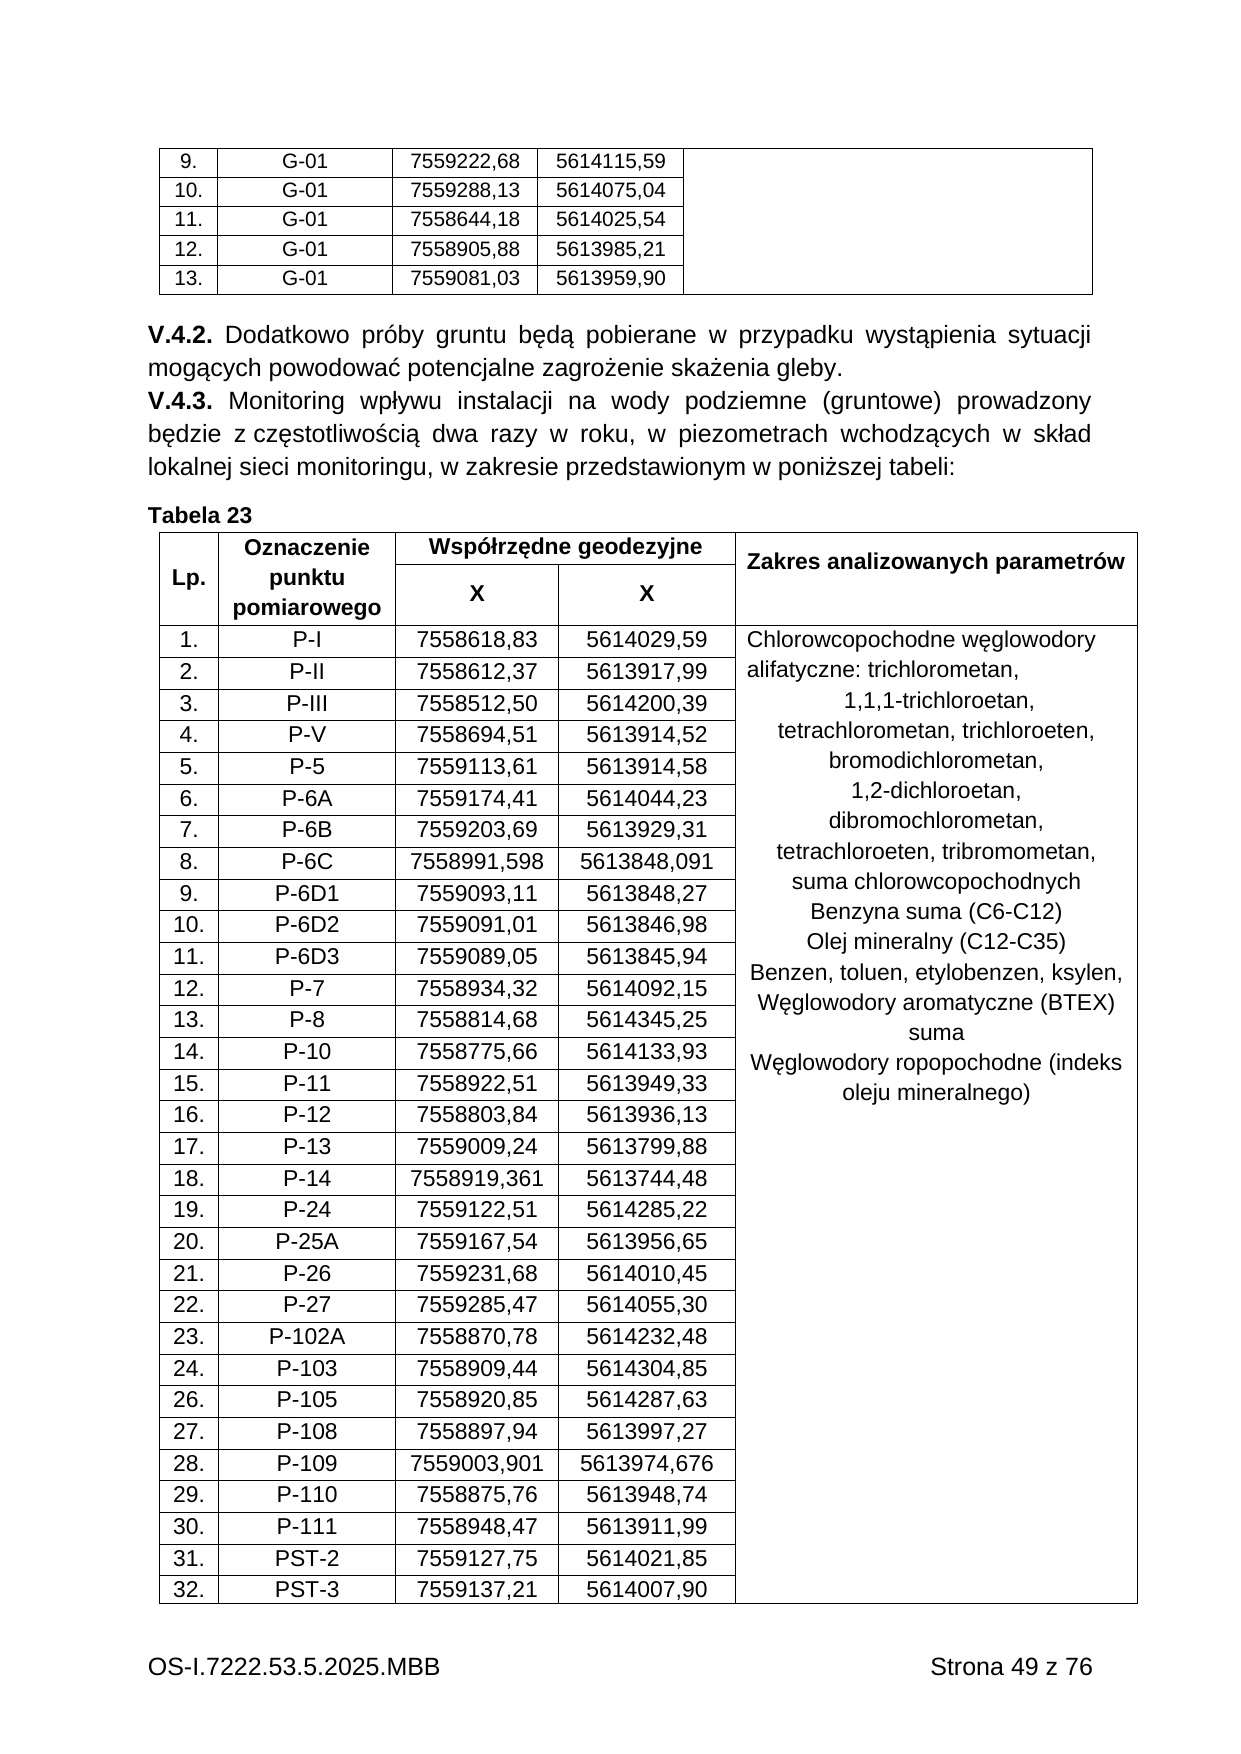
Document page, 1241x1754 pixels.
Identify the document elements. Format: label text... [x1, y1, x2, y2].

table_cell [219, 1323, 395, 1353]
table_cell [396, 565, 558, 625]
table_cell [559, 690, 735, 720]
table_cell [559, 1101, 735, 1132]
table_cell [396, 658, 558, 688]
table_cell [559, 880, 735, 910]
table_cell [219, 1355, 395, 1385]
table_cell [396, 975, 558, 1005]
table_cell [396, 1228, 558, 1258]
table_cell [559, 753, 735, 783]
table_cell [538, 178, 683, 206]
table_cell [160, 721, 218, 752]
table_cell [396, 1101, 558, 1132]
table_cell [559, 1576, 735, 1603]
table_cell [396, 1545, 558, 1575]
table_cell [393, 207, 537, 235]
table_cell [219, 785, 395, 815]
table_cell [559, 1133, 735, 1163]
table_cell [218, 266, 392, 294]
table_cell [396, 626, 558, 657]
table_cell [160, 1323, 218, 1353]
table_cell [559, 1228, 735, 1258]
text Tabela 23 [148, 502, 1093, 528]
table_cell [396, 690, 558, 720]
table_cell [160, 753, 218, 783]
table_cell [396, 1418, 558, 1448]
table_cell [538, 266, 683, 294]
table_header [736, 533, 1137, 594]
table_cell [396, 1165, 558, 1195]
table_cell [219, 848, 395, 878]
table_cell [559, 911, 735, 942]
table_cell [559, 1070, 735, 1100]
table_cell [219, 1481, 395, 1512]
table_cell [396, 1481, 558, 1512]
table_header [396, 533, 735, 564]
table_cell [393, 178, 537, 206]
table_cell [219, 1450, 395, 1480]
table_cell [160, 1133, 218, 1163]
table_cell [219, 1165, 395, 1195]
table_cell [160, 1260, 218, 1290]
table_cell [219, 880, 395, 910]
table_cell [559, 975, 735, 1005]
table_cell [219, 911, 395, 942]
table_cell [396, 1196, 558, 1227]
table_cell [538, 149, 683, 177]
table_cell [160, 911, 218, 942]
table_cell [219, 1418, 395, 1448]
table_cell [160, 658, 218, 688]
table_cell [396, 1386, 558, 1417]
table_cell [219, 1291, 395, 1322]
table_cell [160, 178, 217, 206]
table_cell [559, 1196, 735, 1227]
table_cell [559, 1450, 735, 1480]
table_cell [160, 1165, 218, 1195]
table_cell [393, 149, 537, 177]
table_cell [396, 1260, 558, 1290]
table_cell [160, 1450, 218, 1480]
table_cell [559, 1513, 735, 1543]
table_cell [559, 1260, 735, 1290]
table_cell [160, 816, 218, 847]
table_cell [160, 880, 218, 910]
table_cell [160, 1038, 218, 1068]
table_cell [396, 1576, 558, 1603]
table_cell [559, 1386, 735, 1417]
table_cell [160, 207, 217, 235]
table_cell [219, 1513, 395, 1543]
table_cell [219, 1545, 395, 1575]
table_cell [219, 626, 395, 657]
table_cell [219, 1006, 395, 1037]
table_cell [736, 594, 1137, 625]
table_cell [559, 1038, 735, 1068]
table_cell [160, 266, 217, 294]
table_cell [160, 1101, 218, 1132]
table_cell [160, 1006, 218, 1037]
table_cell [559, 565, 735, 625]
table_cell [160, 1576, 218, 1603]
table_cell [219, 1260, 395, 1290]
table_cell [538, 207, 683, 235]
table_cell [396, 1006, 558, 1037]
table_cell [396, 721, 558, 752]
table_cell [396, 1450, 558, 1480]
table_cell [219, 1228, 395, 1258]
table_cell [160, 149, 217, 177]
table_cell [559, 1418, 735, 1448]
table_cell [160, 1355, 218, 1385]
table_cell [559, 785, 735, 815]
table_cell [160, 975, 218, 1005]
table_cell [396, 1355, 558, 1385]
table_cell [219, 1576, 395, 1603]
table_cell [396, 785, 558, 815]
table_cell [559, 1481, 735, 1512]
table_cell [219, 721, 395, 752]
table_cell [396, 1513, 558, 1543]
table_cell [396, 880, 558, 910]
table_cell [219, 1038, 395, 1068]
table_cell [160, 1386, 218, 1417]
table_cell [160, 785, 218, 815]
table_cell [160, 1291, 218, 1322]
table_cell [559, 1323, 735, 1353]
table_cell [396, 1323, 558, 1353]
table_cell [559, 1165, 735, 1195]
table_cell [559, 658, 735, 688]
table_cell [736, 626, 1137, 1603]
text V.4.3. Monitoring wpływu instalacji na wody podziemne (gruntowe) prowadzony będzie z częstotliwością dwa razy w roku, w piezometrach wchodzących w skład lokalnej sieci monitoringu, w zakresie przedstawionym w poniższej tabeli: [148, 386, 1093, 481]
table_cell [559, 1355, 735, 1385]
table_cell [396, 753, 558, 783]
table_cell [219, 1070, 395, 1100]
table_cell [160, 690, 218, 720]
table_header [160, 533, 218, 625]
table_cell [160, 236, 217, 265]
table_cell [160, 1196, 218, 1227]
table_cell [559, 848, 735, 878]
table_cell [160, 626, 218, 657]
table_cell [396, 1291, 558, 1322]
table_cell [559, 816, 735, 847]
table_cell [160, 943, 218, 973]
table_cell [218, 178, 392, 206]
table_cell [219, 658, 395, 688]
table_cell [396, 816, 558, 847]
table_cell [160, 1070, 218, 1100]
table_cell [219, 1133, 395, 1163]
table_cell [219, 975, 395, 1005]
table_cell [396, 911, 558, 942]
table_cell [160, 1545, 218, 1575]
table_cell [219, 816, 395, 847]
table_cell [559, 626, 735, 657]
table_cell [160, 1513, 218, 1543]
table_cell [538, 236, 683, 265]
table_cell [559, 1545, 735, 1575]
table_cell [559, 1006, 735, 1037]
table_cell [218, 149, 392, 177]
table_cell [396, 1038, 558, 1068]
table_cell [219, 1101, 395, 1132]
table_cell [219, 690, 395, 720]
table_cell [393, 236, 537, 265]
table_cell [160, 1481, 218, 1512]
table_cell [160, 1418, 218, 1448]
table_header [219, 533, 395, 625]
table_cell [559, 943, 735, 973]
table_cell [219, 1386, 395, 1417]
text V.4.2. Dodatkowo próby gruntu będą pobierane w przypadku wystąpienia sytuacji mogących powodować potencjalne zagrożenie skażenia gleby. [148, 320, 1093, 382]
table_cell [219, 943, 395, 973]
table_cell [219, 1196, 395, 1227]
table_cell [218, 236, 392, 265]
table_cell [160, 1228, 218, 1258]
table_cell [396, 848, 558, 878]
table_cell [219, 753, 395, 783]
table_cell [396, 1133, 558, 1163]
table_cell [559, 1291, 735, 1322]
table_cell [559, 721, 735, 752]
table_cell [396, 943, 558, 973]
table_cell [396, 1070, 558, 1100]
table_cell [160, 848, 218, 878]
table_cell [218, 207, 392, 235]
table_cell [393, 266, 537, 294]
